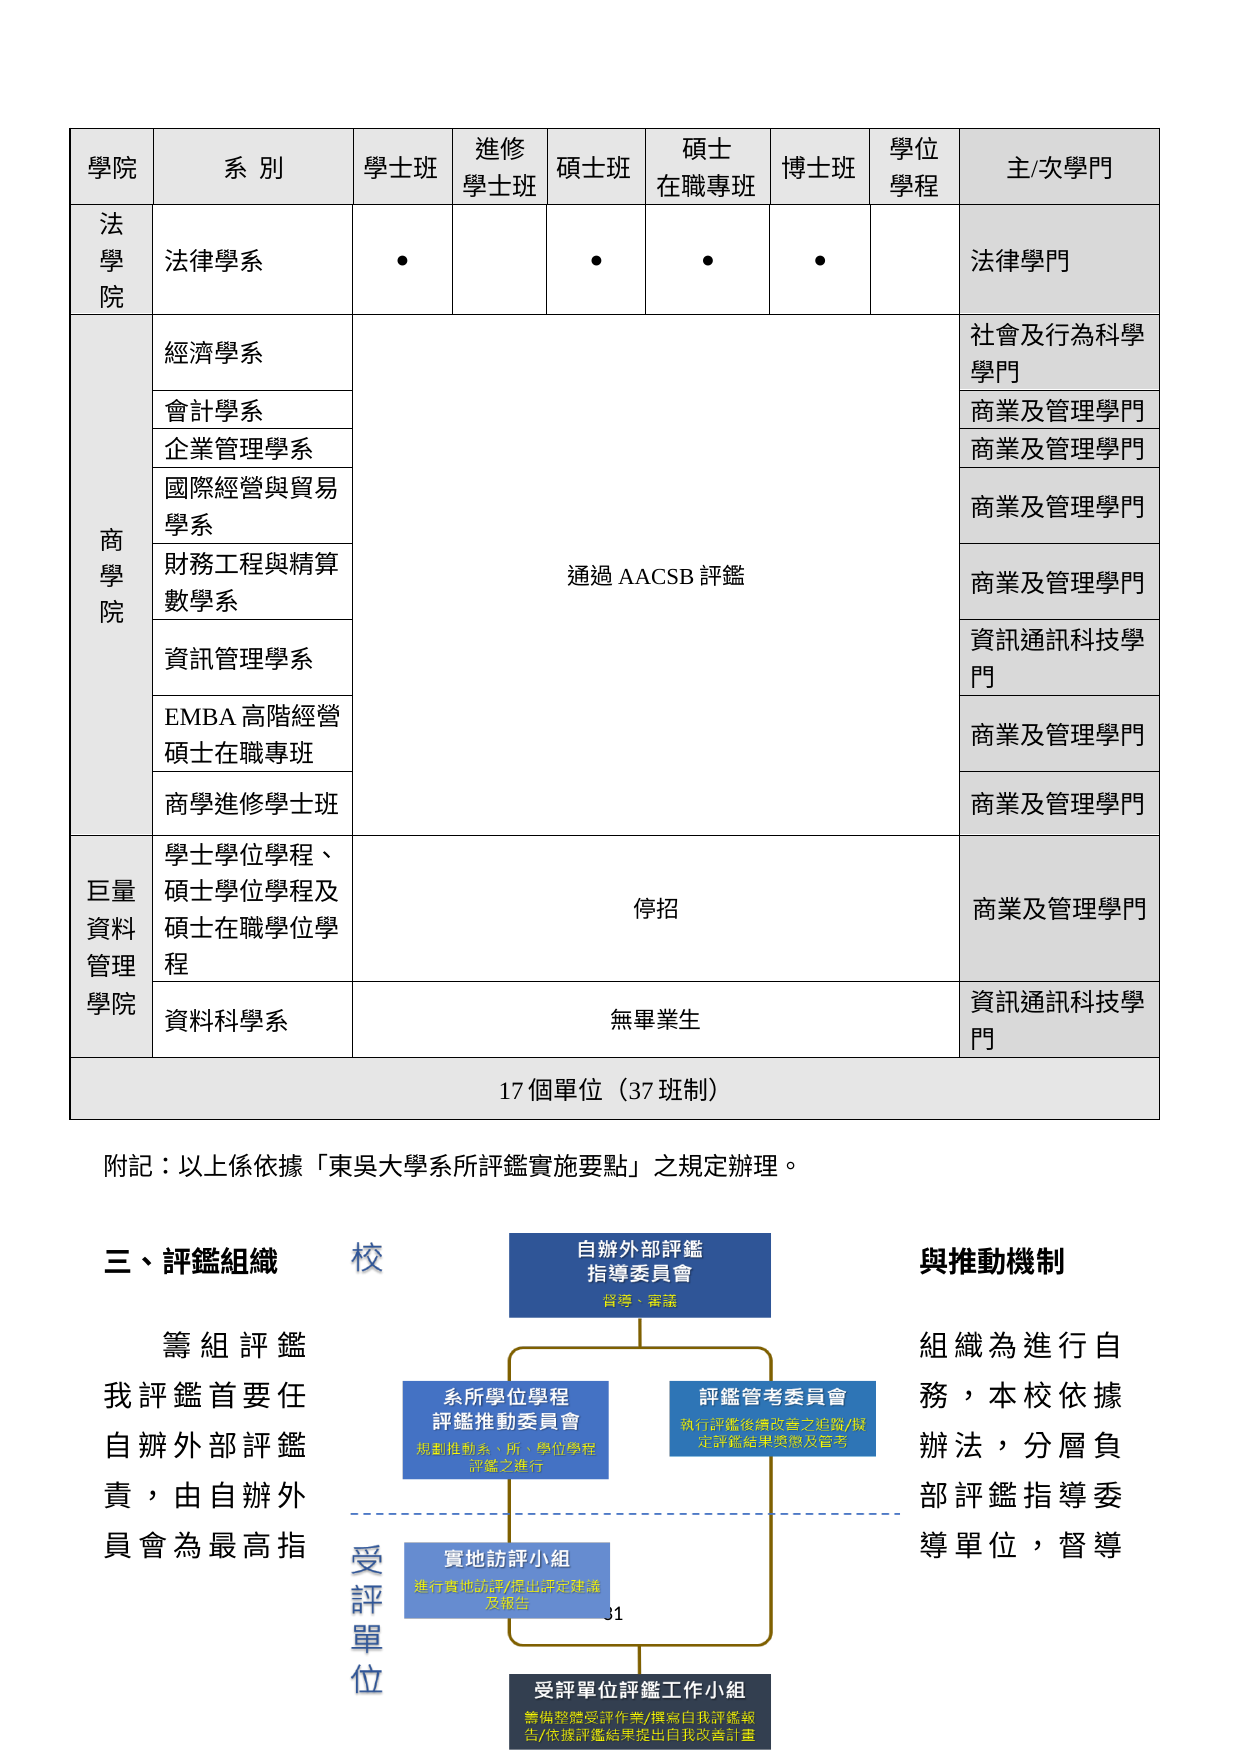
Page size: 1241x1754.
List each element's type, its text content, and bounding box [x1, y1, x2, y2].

table_header 學院 [71, 129, 153, 204]
table_cell EMBA高階經營碩士在職專班 [153, 696, 352, 771]
text 附記：以上係依據「東吳大學系所評鑑實施要點」之規定辦理。 [103, 1139, 1122, 1185]
table_header 碩士 在職專班 [646, 129, 770, 204]
text 籌組評鑑組織為進行自我評鑑首要任務，本校依據自辧外部評鑑辦法，分層負責，由自辦外部評鑑指導委員會為最高指導單位，督導審議自我評鑑重要事項；由系、所、學位學程評鑑推動委員會負責研擬實施計畫，並統籌規劃評鑑相關作業。自我評鑑組織【圖1.自辦外部評鑑運作架構】及其相關專責人員分述如下： [901, 1316, 1122, 1566]
table_cell ● [770, 205, 870, 313]
text 籌組評鑑組織為進行自我評鑑首要任務，本校依據自辧外部評鑑辦法，分層負責，由自辦外部評鑑指導委員會為最高指導單位，督導審議自我評鑑重要事項；由系、所、學位學程評鑑推動委員會負責研擬實施計畫，並統籌規劃評鑑相關作業。自我評鑑組織【圖1.自辦外部評鑑運作架構】及其相關專責人員分述如下： [103, 1316, 325, 1566]
table_cell ● [547, 205, 645, 313]
table_header 學士班 [354, 129, 452, 204]
table_cell 商學進修學士班 [153, 772, 352, 834]
table_cell 會計學系 [153, 391, 352, 428]
table_cell 商業及管理學門 [960, 772, 1159, 834]
table_cell 學士學位學程、碩士學位學程及碩士在職學位學程 [153, 836, 352, 981]
table_cell 資訊管理學系 [153, 620, 352, 695]
table_cell 商業及管理學門 [960, 468, 1159, 543]
table_cell 法律學系 [153, 205, 352, 313]
table_header 博士班 [771, 129, 869, 204]
table_cell 財務工程與精算數學系 [153, 544, 352, 619]
table_cell 商業及管理學門 [960, 836, 1159, 981]
table_header 主/次學門 [960, 129, 1159, 204]
table_cell 停招 [353, 836, 959, 981]
table_cell 資訊通訊科技學門 [960, 982, 1159, 1057]
table_cell ● [353, 205, 452, 313]
table_cell [871, 205, 959, 313]
table_header 學位 學程 [870, 129, 959, 204]
table_cell 企業管理學系 [153, 429, 352, 467]
table_cell 商業及管理學門 [960, 429, 1159, 467]
table_cell 商 學 院 [71, 315, 152, 834]
table_cell 資料科學系 [153, 982, 352, 1057]
table_cell 商業及管理學門 [960, 544, 1159, 619]
table_cell ● [646, 205, 769, 313]
table_cell 商業及管理學門 [960, 696, 1159, 771]
table_cell 資訊通訊科技學門 [960, 620, 1159, 695]
table_cell 法律學門 [960, 205, 1159, 313]
table_cell 巨量資料管理學院 [71, 836, 152, 1057]
table_cell [453, 205, 546, 313]
table_cell 社會及行為科學學門 [960, 315, 1159, 389]
table_cell 通過AACSB評鑑 [353, 315, 959, 834]
table_header 碩士班 [548, 129, 645, 204]
table_cell 17個單位（37班制） [71, 1058, 1159, 1119]
table_header 進修 學士班 [453, 129, 547, 204]
picture [325, 1226, 901, 1754]
table_cell 無畢業生 [353, 982, 959, 1057]
table_cell 法 學 院 [71, 205, 152, 313]
subtitle 三、評鑑組織與推動機制 [103, 1222, 1122, 1297]
table_cell 商業及管理學門 [960, 391, 1159, 428]
table_cell 國際經營與貿易學系 [153, 468, 352, 543]
table_header 系 別 [154, 129, 353, 204]
table_cell 經濟學系 [153, 315, 352, 389]
